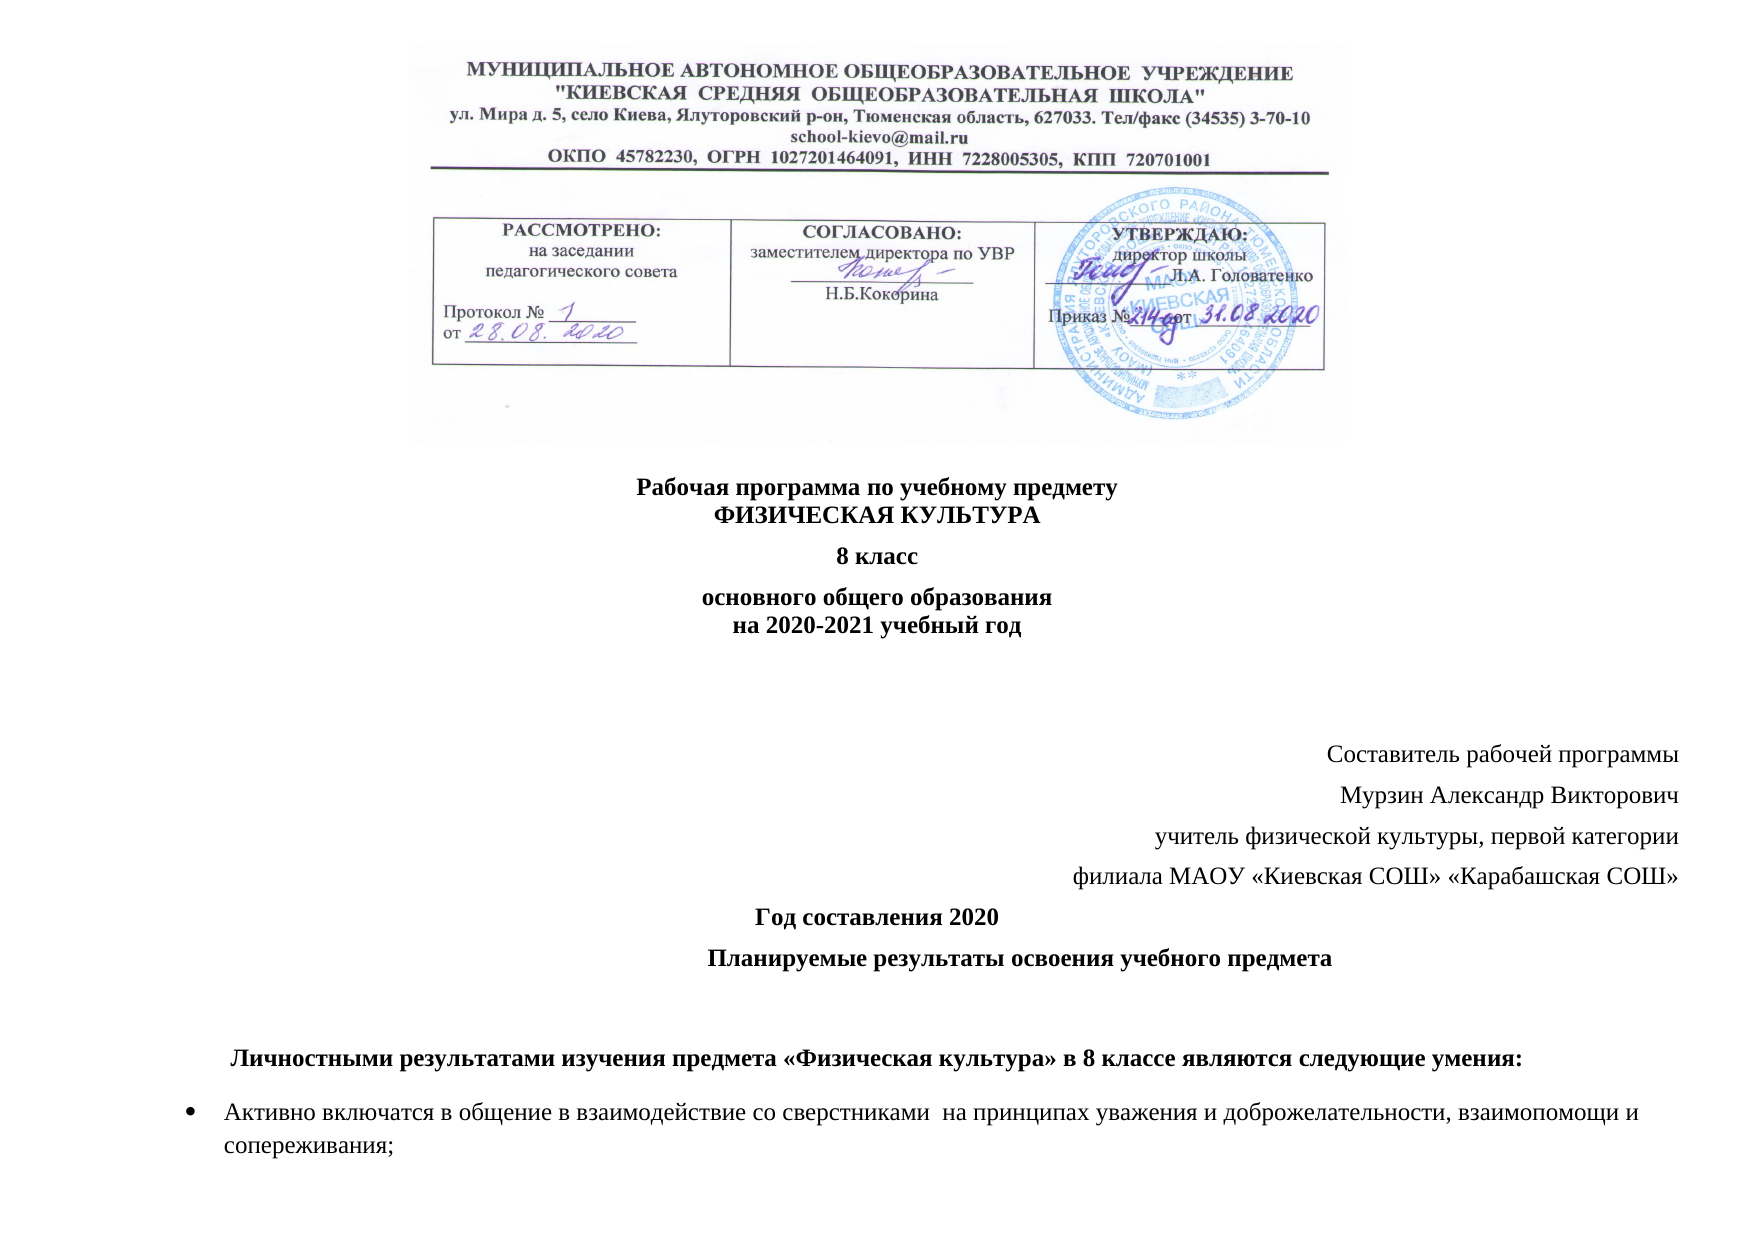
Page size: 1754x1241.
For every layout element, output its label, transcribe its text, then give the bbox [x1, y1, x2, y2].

picture [408, 44, 1346, 443]
text учитель физической культуры, первой категории [75, 821, 1679, 861]
text основного общего образования [75, 582, 1679, 611]
text Год составления 2020 [75, 902, 1679, 943]
text филиала МАОУ «Киевская СОШ» «Карабашская СОШ» [75, 861, 1679, 902]
text Планируемые результаты освоения учебного предмета [111, 943, 1679, 972]
text Составитель рабочей программы [75, 739, 1679, 780]
text ФИЗИЧЕСКАЯ КУЛЬТУРА [75, 500, 1679, 541]
text на 2020-2021 учебный год [75, 611, 1679, 639]
text Личностными результатами изучения предмета «Физическая культура» в 8 классе являются следующие умения: [75, 1043, 1679, 1072]
text 8 класс [75, 541, 1679, 582]
text Мурзин Александр Викторович [75, 780, 1679, 821]
list Активно включатся в общение в взаимодействие со сверстниками на принципах уважения и доброжелательности, взаимопомощи и сопереживания; [186, 1097, 1679, 1158]
text Рабочая программа по учебному предмету [75, 472, 1679, 500]
